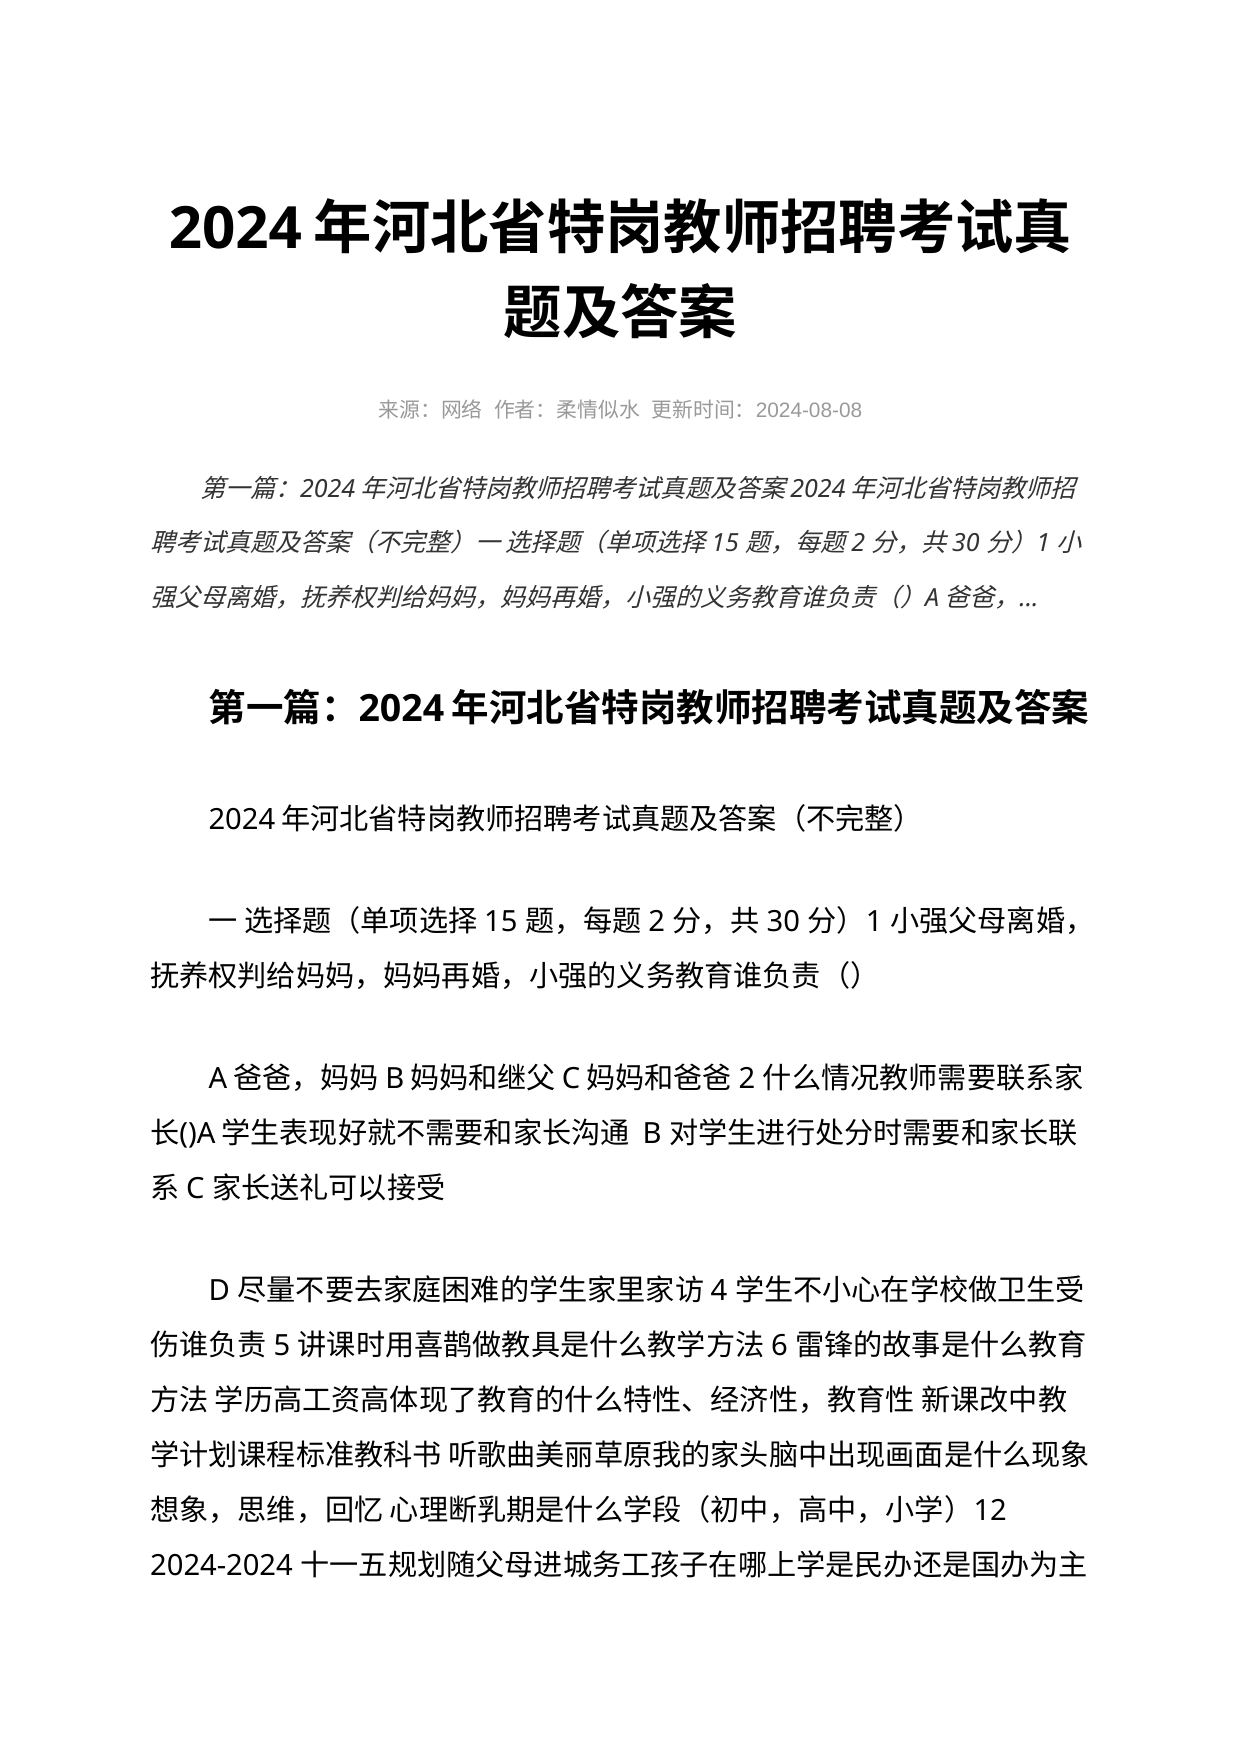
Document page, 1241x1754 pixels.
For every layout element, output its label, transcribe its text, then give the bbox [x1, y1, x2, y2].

text 第一篇：2024年河北省特岗教师招聘考试真题及答案 [150, 678, 1090, 733]
text 来源：网络 作者：柔情似水 更新时间：2024-08-08 [150, 397, 1090, 421]
subtitle 2024年河北省特岗教师招聘考试真题及答案 [150, 181, 1090, 351]
text 一 选择题（单项选择 15 题，每题 2 分，共 30 分）1 小强父母离婚，抚养权判给妈妈，妈妈再婚，小强的义务教育谁负责（） [150, 898, 1090, 995]
text 2024年河北省特岗教师招聘考试真题及答案（不完整） [150, 796, 1090, 838]
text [150, 1267, 1090, 1584]
text A爸爸，妈妈 B妈妈和继父C妈妈和爸爸 2 什么情况教师需要联系家长()A学生表现好就不需要和家长沟通 B 对学生进行处分时需要和家长联系 C 家长送礼可以接受 [150, 1054, 1090, 1207]
text 第一篇：2024年河北省特岗教师招聘考试真题及答案2024年河北省特岗教师招聘考试真题及答案（不完整）一 选择题（单项选择 15 题，每题 2 分，共 30 分）1 小强父母离婚，抚养权判给妈妈，妈妈再婚，小强的义务教育谁负责（）A爸爸，... [150, 468, 1090, 613]
